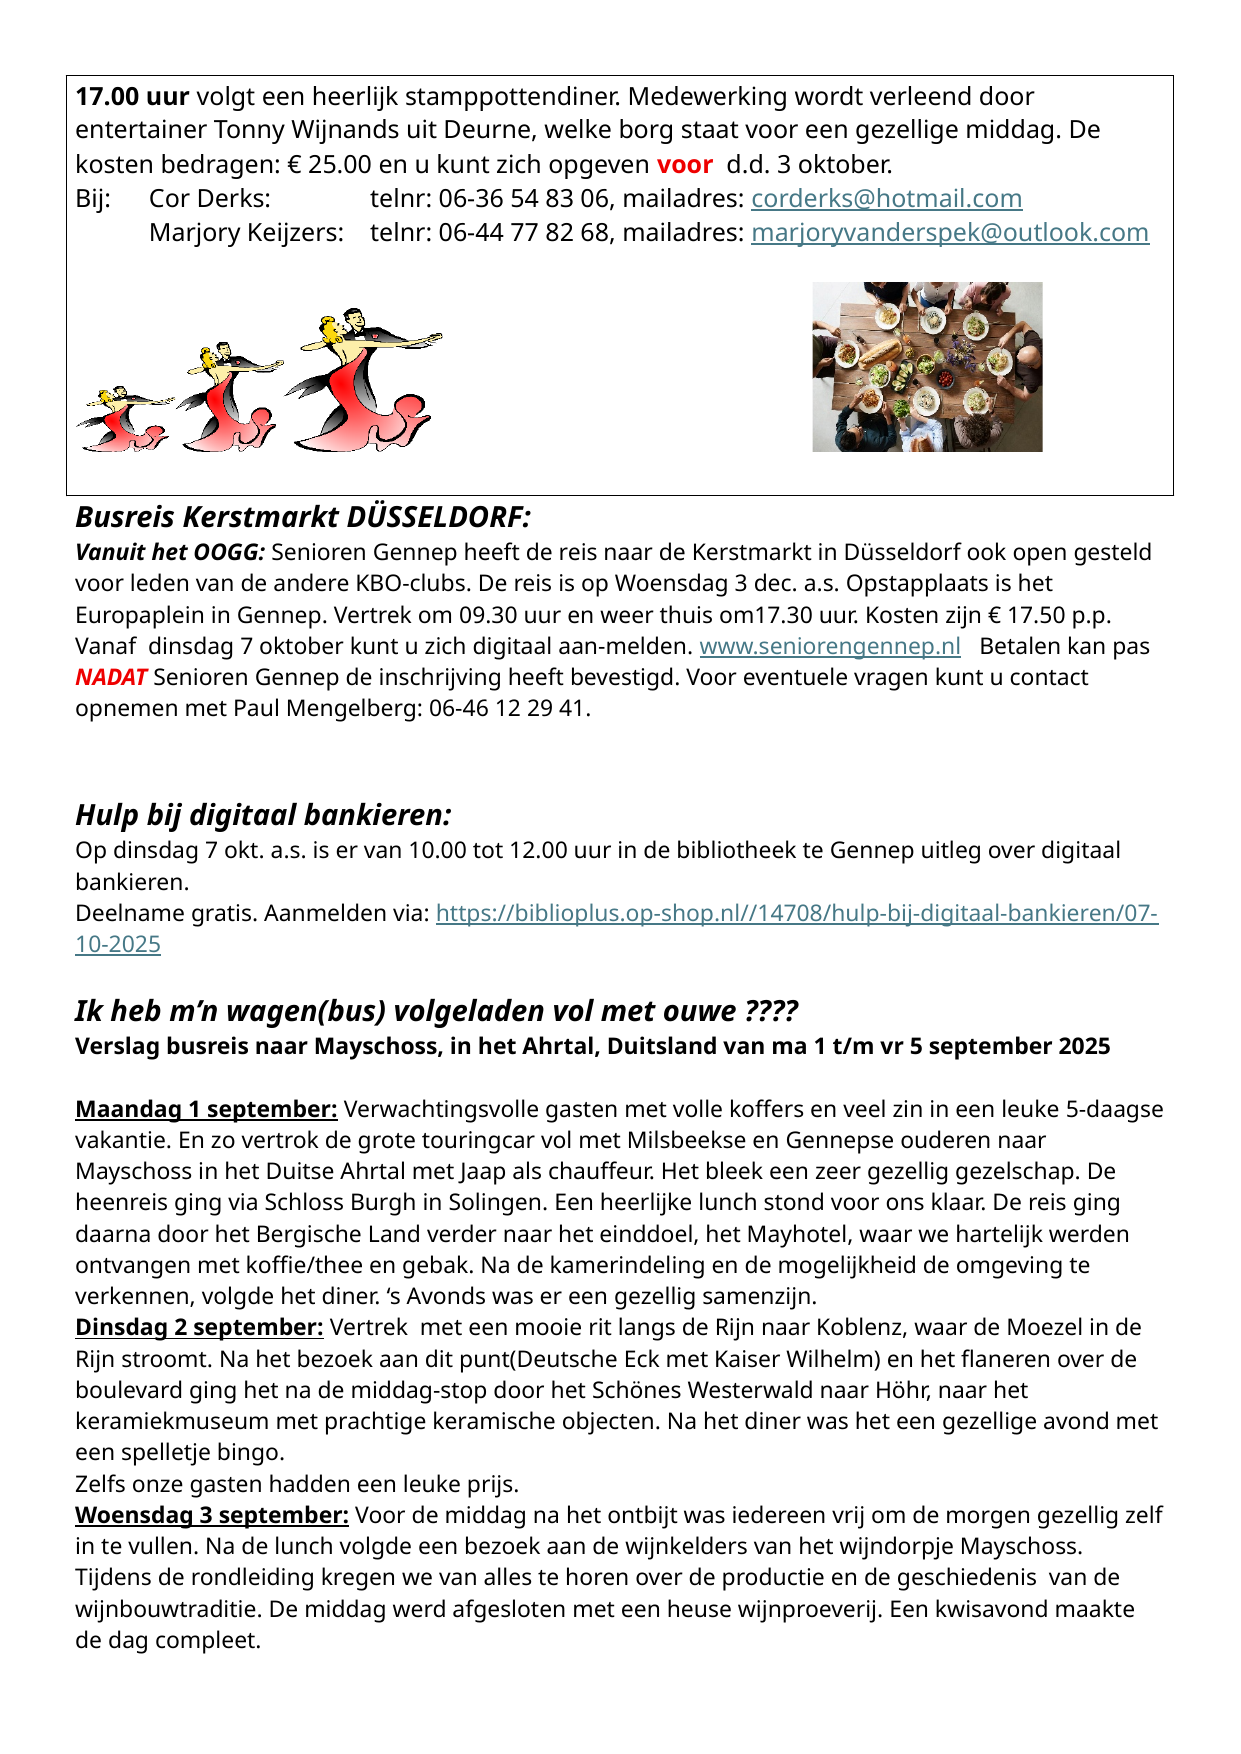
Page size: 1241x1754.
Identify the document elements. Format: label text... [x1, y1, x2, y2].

text Maandag 1 september: Verwachtingsvolle gasten met volle koffers en veel zin in een leuke 5-daagse vakantie. En zo vertrok de grote touringcar vol met Milsbeekse en Gennepse ouderen naar Mayschoss in het Duitse Ahrtal met Jaap als chauffeur. Het bleek een zeer gezellig gezelschap. De heenreis ging via Schloss Burgh in Solingen. Een heerlijke lunch stond voor ons klaar. De reis ging daarna door het Bergische Land verder naar het einddoel, het Mayhotel, waar we hartelijk werden ontvangen met koffie/thee en gebak. Na de kamerindeling en de mogelijkheid de omgeving te verkennen, volgde het diner. ‘s Avonds was er een gezellig samenzijn. [75, 1093, 1165, 1311]
text Vanuit het OOGG: Senioren Gennep heeft de reis naar de Kerstmarkt in Düsseldorf ook open gesteld voor leden van de andere KBO-clubs. De reis is op Woensdag 3 dec. a.s. Opstapplaats is het Europaplein in Gennep. Vertrek om 09.30 uur en weer thuis om17.30 uur. Kosten zijn € 17.50 p.p. Vanaf dinsdag 7 oktober kunt u zich digitaal aan-melden. www.seniorengennep.nl Betalen kan pas NADAT Senioren Gennep de inschrijving heeft bevestigd. Voor eventuele vragen kunt u contact opnemen met Paul Mengelberg: 06-46 12 29 41. [75, 536, 1165, 723]
text Woensdag 3 september: Voor de middag na het ontbijt was iedereen vrij om de morgen gezellig zelf in te vullen. Na de lunch volgde een bezoek aan de wijnkelders van het wijndorpje Mayschoss. Tijdens de rondleiding kregen we van alles te horen over de productie en de geschiedenis van de wijnbouwtraditie. De middag werd afgesloten met een heuse wijnproeverij. Een kwisavond maakte de dag compleet. [75, 1499, 1165, 1655]
text Verslag busreis naar Mayschoss, in het Ahrtal, Duitsland van ma 1 t/m vr 5 september 2025 [75, 1030, 1165, 1061]
text Ik heb m’n wagen(bus) volgeladen vol met ouwe ???? [75, 990, 1165, 1030]
text Op dinsdag 7 okt. a.s. is er van 10.00 tot 12.00 uur in de bibliotheek te Gennep uitleg over digitaal bankieren. [75, 834, 1165, 897]
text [67, 76, 1173, 180]
picture [812, 282, 1043, 452]
text Busreis Kerstmarkt DÜSSELDORF: [75, 496, 1165, 536]
text Dinsdag 2 september: Vertrek met een mooie rit langs de Rijn naar Koblenz, waar de Moezel in de Rijn stroomt. Na het bezoek aan dit punt(Deutsche Eck met Kaiser Wilhelm) en het flaneren over de boulevard ging het na de middag-stop door het Schönes Westerwald naar Höhr, naar het keramiekmuseum met prachtige keramische objecten. Na het diner was het een gezellige avond met een spelletje bingo. [75, 1311, 1165, 1468]
text Zelfs onze gasten hadden een leuke prijs. [75, 1468, 1165, 1499]
text Marjory Keijzers: telnr: 06-44 77 82 68, mailadres: marjoryvanderspek@outlook.com [75, 214, 1165, 248]
text Bij: Cor Derks: telnr: 06-36 54 83 06, mailadres: corderks@hotmail.com [75, 180, 1165, 214]
text Hulp bij digitaal bankieren: [75, 794, 1165, 834]
text Deelname gratis. Aanmelden via: https://biblioplus.op-shop.nl//14708/hulp-bij-digitaal-bankieren/07-10-2025 [75, 897, 1165, 959]
picture [75, 308, 443, 452]
